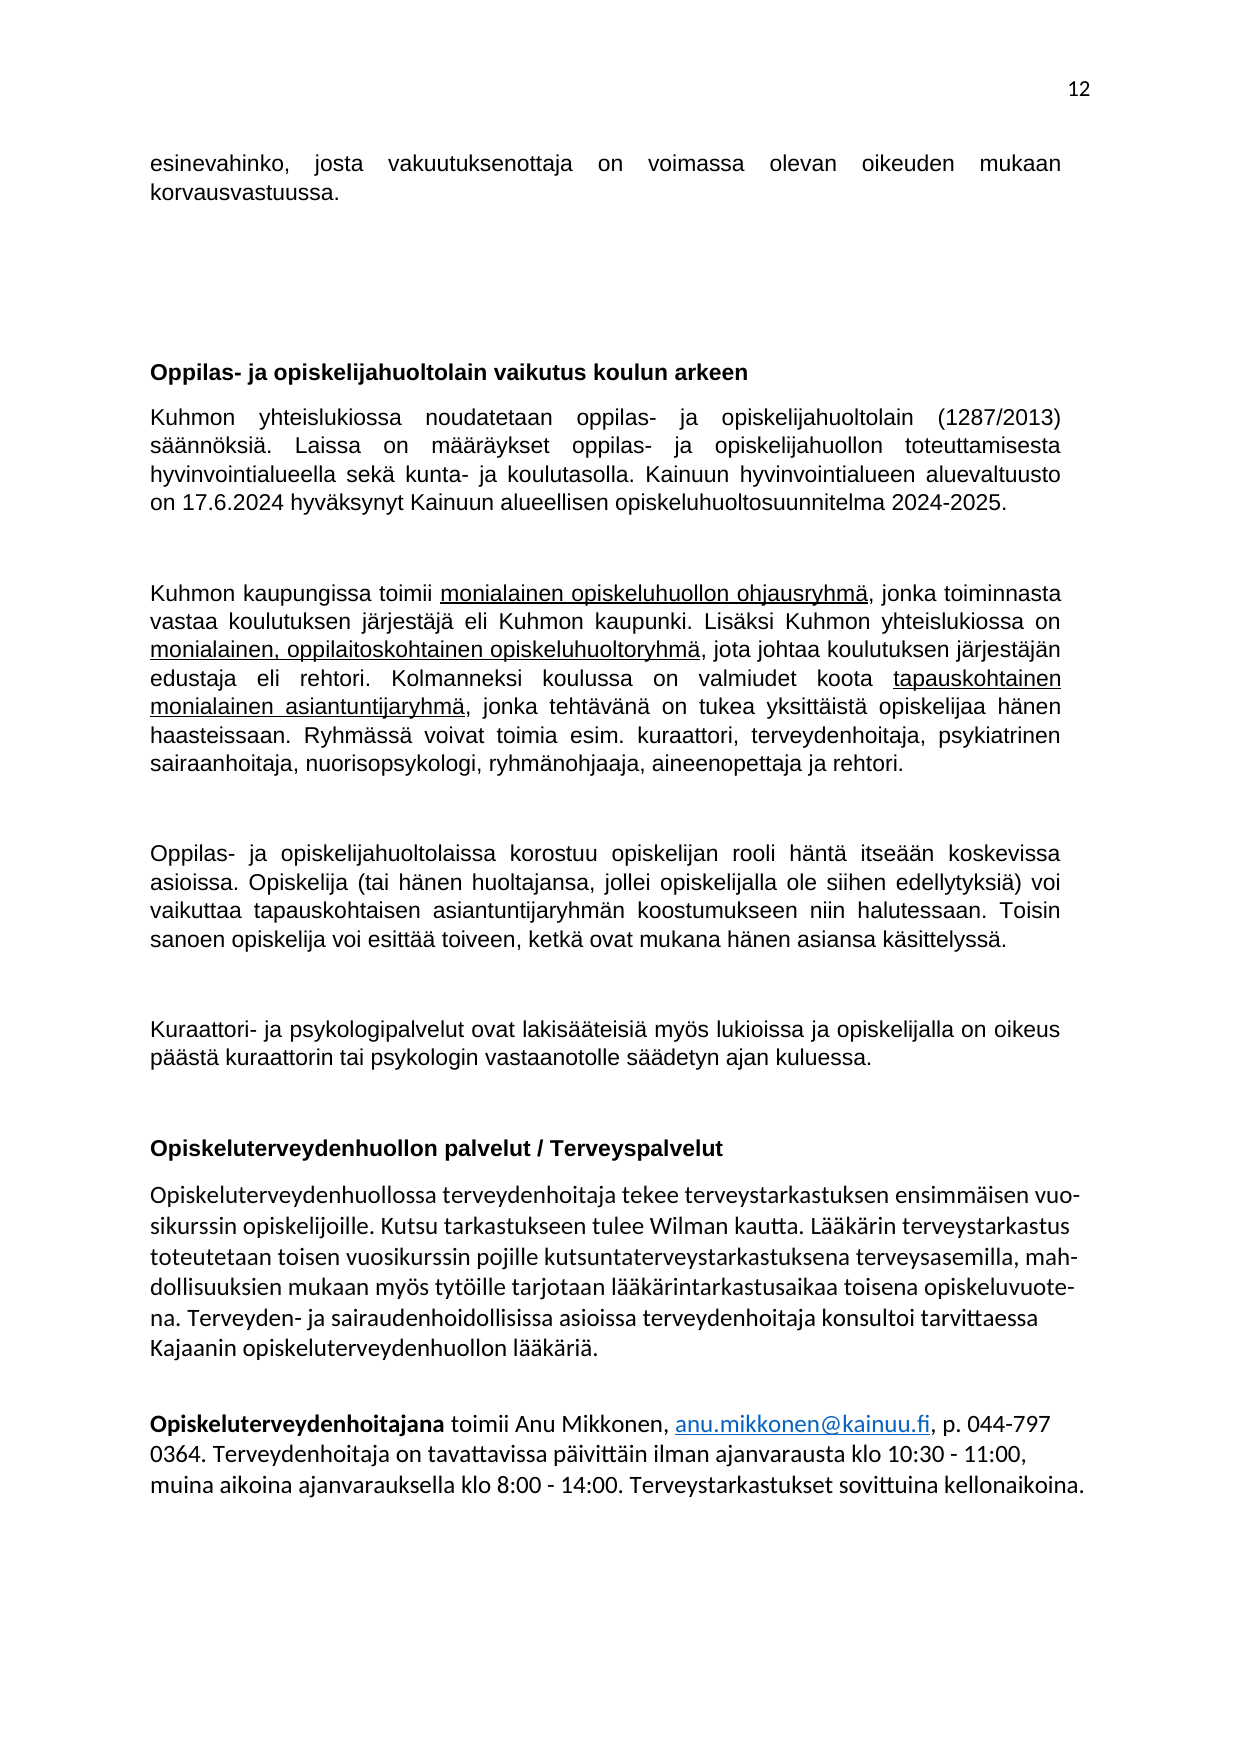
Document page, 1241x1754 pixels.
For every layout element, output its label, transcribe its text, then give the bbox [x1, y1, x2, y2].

text Opiskeluterveydenhuollon palvelut / Terveyspalvelut [150, 1134, 1061, 1161]
text Kuhmon yhteislukiossa noudatetaan oppilas- ja opiskelijahuoltolain (1287/2013) säännöksiä. Laissa on määräykset oppilas- ja opiskelijahuollon toteuttamisesta hyvinvointialueella sekä kunta- ja koulutasolla. Kainuun hyvinvointialueen aluevaltuusto on 17.6.2024 hyväksynyt Kainuun alueellisen opiskeluhuoltosuunnitelma 2024-2025. [150, 404, 1061, 516]
text Opiskeluterveydenhoitajana toimii Anu Mikkonen, anu.mikkonen@kainuu.fi, p. 044-797 0364. Terveydenhoitaja on tavattavissa päivittäin ilman ajanvarausta klo 10:30 - 11:00, muina aikoina ajanvarauksella klo 8:00 - 14:00. Terveystarkastukset sovittuina kellonaikoina. [150, 1408, 1090, 1499]
text Opiskeluterveydenhuollossa terveydenhoitaja tekee terveystarkastuksen ensimmäisen vuosikurssin opiskelijoille. Kutsu tarkastukseen tulee Wilman kautta. Lääkärin terveystarkastus toteutetaan toisen vuosikurssin pojille kutsuntaterveystarkastuksena terveysasemilla, mahdollisuuksien mukaan myös tytöille tarjotaan lääkärintarkastusaikaa toisena opiskeluvuotena. Terveyden- ja sairaudenhoidollisissa asioissa terveydenhoitaja konsultoi tarvittaessa Kajaanin opiskeluterveydenhuollon lääkäriä. [150, 1179, 1090, 1363]
text Kuhmon kaupungissa toimii monialainen opiskeluhuollon ohjausryhmä, jonka toiminnasta vastaa koulutuksen järjestäjä eli Kuhmon kaupunki. Lisäksi Kuhmon yhteislukiossa on monialainen, oppilaitoskohtainen opiskeluhuoltoryhmä, jota johtaa koulutuksen järjestäjän edustaja eli rehtori. Kolmanneksi koulussa on valmiudet koota tapauskohtainen monialainen asiantuntijaryhmä, jonka tehtävänä on tukea yksittäistä opiskelijaa hänen haasteissaan. Ryhmässä voivat toimia esim. kuraattori, terveydenhoitaja, psykiatrinen sairaanhoitaja, nuorisopsykologi, ryhmänohjaaja, aineenopettaja ja rehtori. [150, 579, 1061, 776]
text Kuraattori- ja psykologipalvelut ovat lakisääteisiä myös lukioissa ja opiskelijalla on oikeus päästä kuraattorin tai psykologin vastaanotolle säädetyn ajan kuluessa. [150, 1016, 1061, 1071]
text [150, 150, 1061, 205]
text Oppilas- ja opiskelijahuoltolain vaikutus koulun arkeen [150, 359, 1061, 385]
text Oppilas- ja opiskelijahuoltolaissa korostuu opiskelijan rooli häntä itseään koskevissa asioissa. Opiskelija (tai hänen huoltajansa, jollei opiskelijalla ole siihen edellytyksiä) voi vaikuttaa tapauskohtaisen asiantuntijaryhmän koostumukseen niin halutessaan. Toisin sanoen opiskelija voi esittää toiveen, ketkä ovat mukana hänen asiansa käsittelyssä. [150, 840, 1061, 952]
